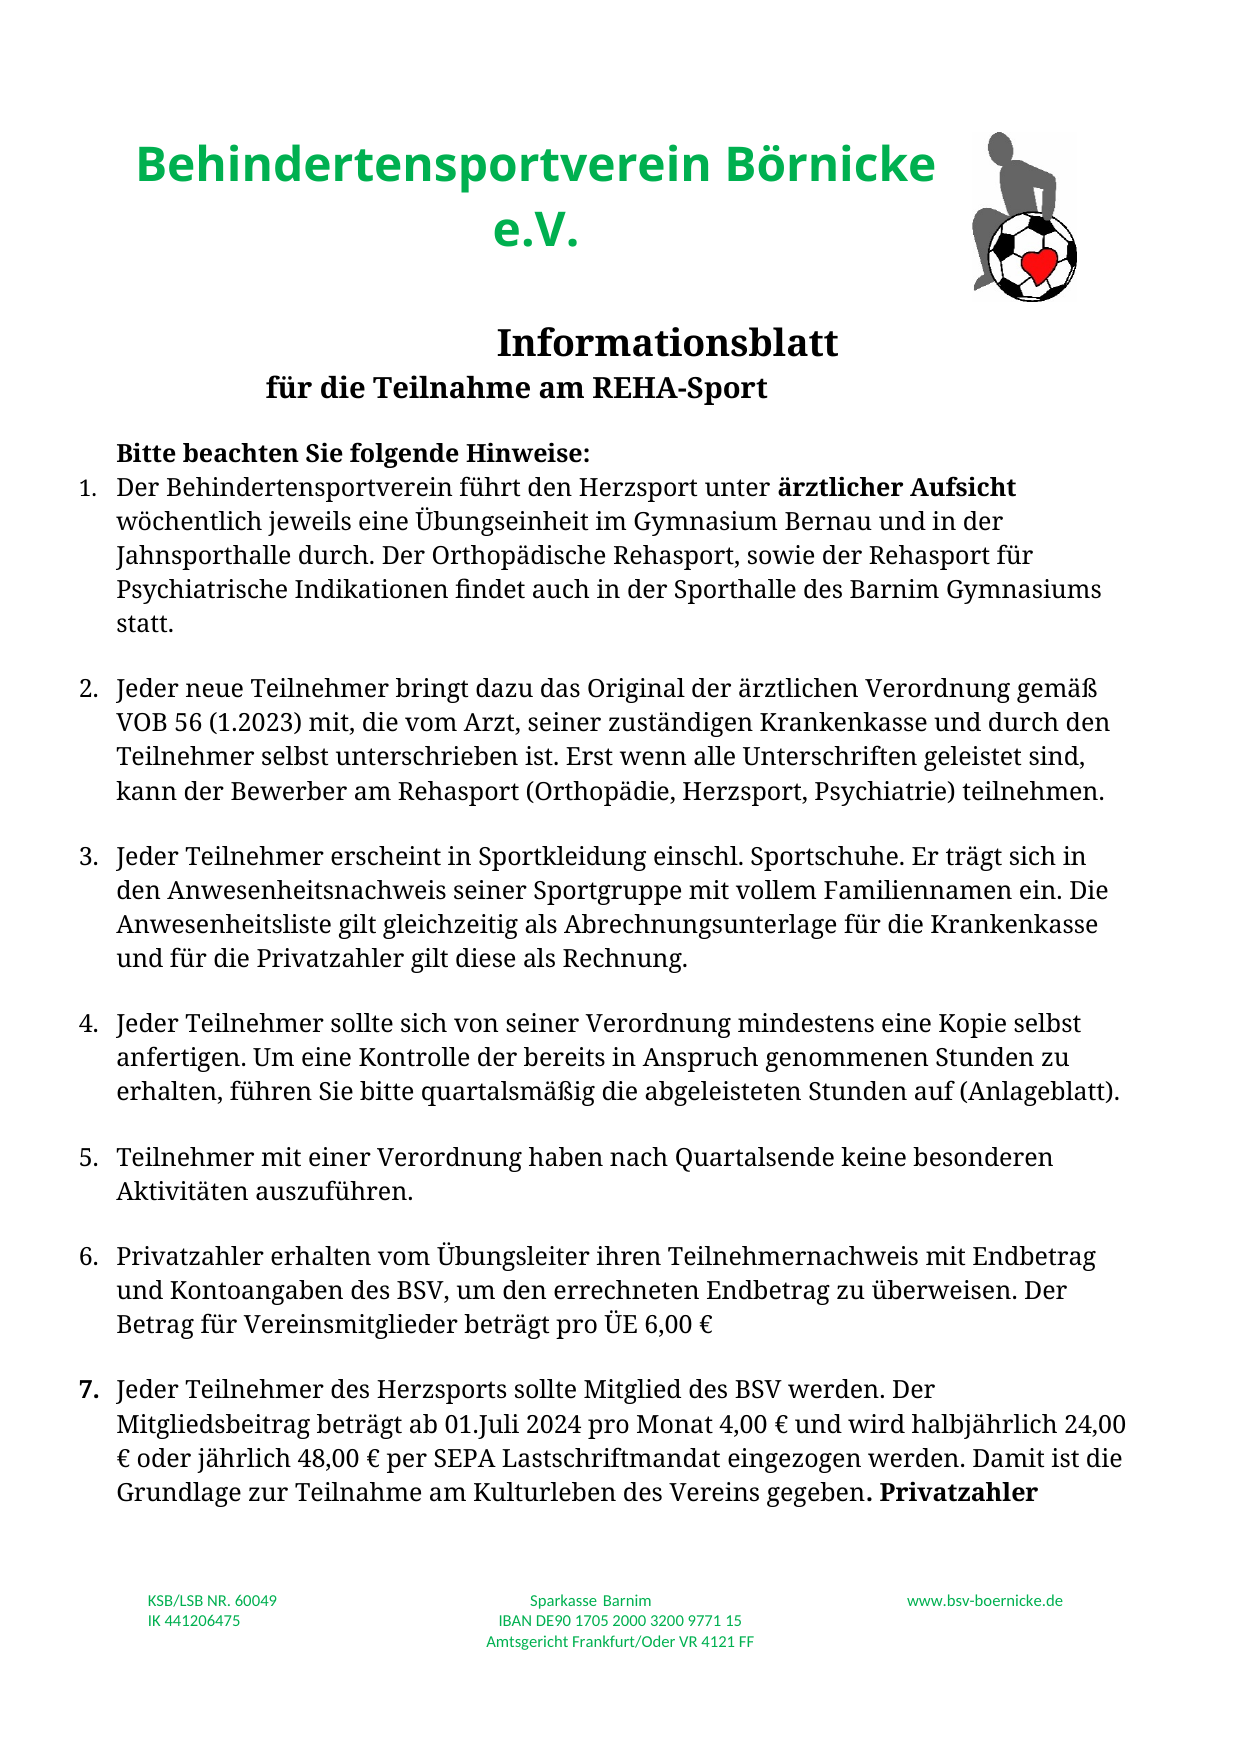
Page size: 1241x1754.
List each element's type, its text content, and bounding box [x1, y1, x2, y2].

list Jeder neue Teilnehmer bringt dazu das Original der ärztlichen Verordnung gemäß VOB 56 (1.2023) mit, die vom Arzt, seiner zuständigen Krankenkasse und durch den Teilnehmer selbst unterschrieben ist. Erst wenn alle Unterschriften geleistet sind, kann der Bewerber am Rehasport (Orthopädie, Herzsport, Psychiatrie) teilnehmen. [78, 671, 1135, 807]
text Behindertensportverein Börnicke e.V. [118, 102, 1122, 261]
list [78, 1372, 1135, 1508]
picture [972, 132, 1077, 302]
list Jeder Teilnehmer sollte sich von seiner Verordnung mindestens eine Kopie selbst anfertigen. Um eine Kontrolle der bereits in Anspruch genommenen Stunden zu erhalten, führen Sie bitte quartalsmäßig die abgeleisteten Stunden auf (Anlageblatt). [78, 1006, 1135, 1108]
list Teilnehmer mit einer Verordnung haben nach Quartalsende keine besonderen Aktivitäten auszuführen. [78, 1139, 1135, 1207]
text Bitte beachten Sie folgende Hinweise: [116, 435, 1135, 469]
text Informationsblatt [116, 317, 1135, 368]
text für die Teilnahme am REHA-Sport [192, 368, 1135, 407]
list Jeder Teilnehmer erscheint in Sportkleidung einschl. Sportschuhe. Er trägt sich in den Anwesenheitsnachweis seiner Sportgruppe mit vollem Familiennamen ein. Die Anwesenheitsliste gilt gleichzeitig als Abrechnungsunterlage für die Krankenkasse und für die Privatzahler gilt diese als Rechnung. [78, 838, 1135, 975]
list Der Behindertensportverein führt den Herzsport unter ärztlicher Aufsicht wöchentlich jeweils eine Übungseinheit im Gymnasium Bernau und in der Jahnsporthalle durch. Der Orthopädische Rehasport, sowie der Rehasport für Psychiatrische Indikationen findet auch in der Sporthalle des Barnim Gymnasiums statt. [78, 469, 1135, 640]
list Privatzahler erhalten vom Übungsleiter ihren Teilnehmernachweis mit Endbetrag und Kontoangaben des BSV, um den errechneten Endbetrag zu überweisen. Der Betrag für Vereinsmitglieder beträgt pro ÜE 6,00 € [78, 1239, 1135, 1341]
